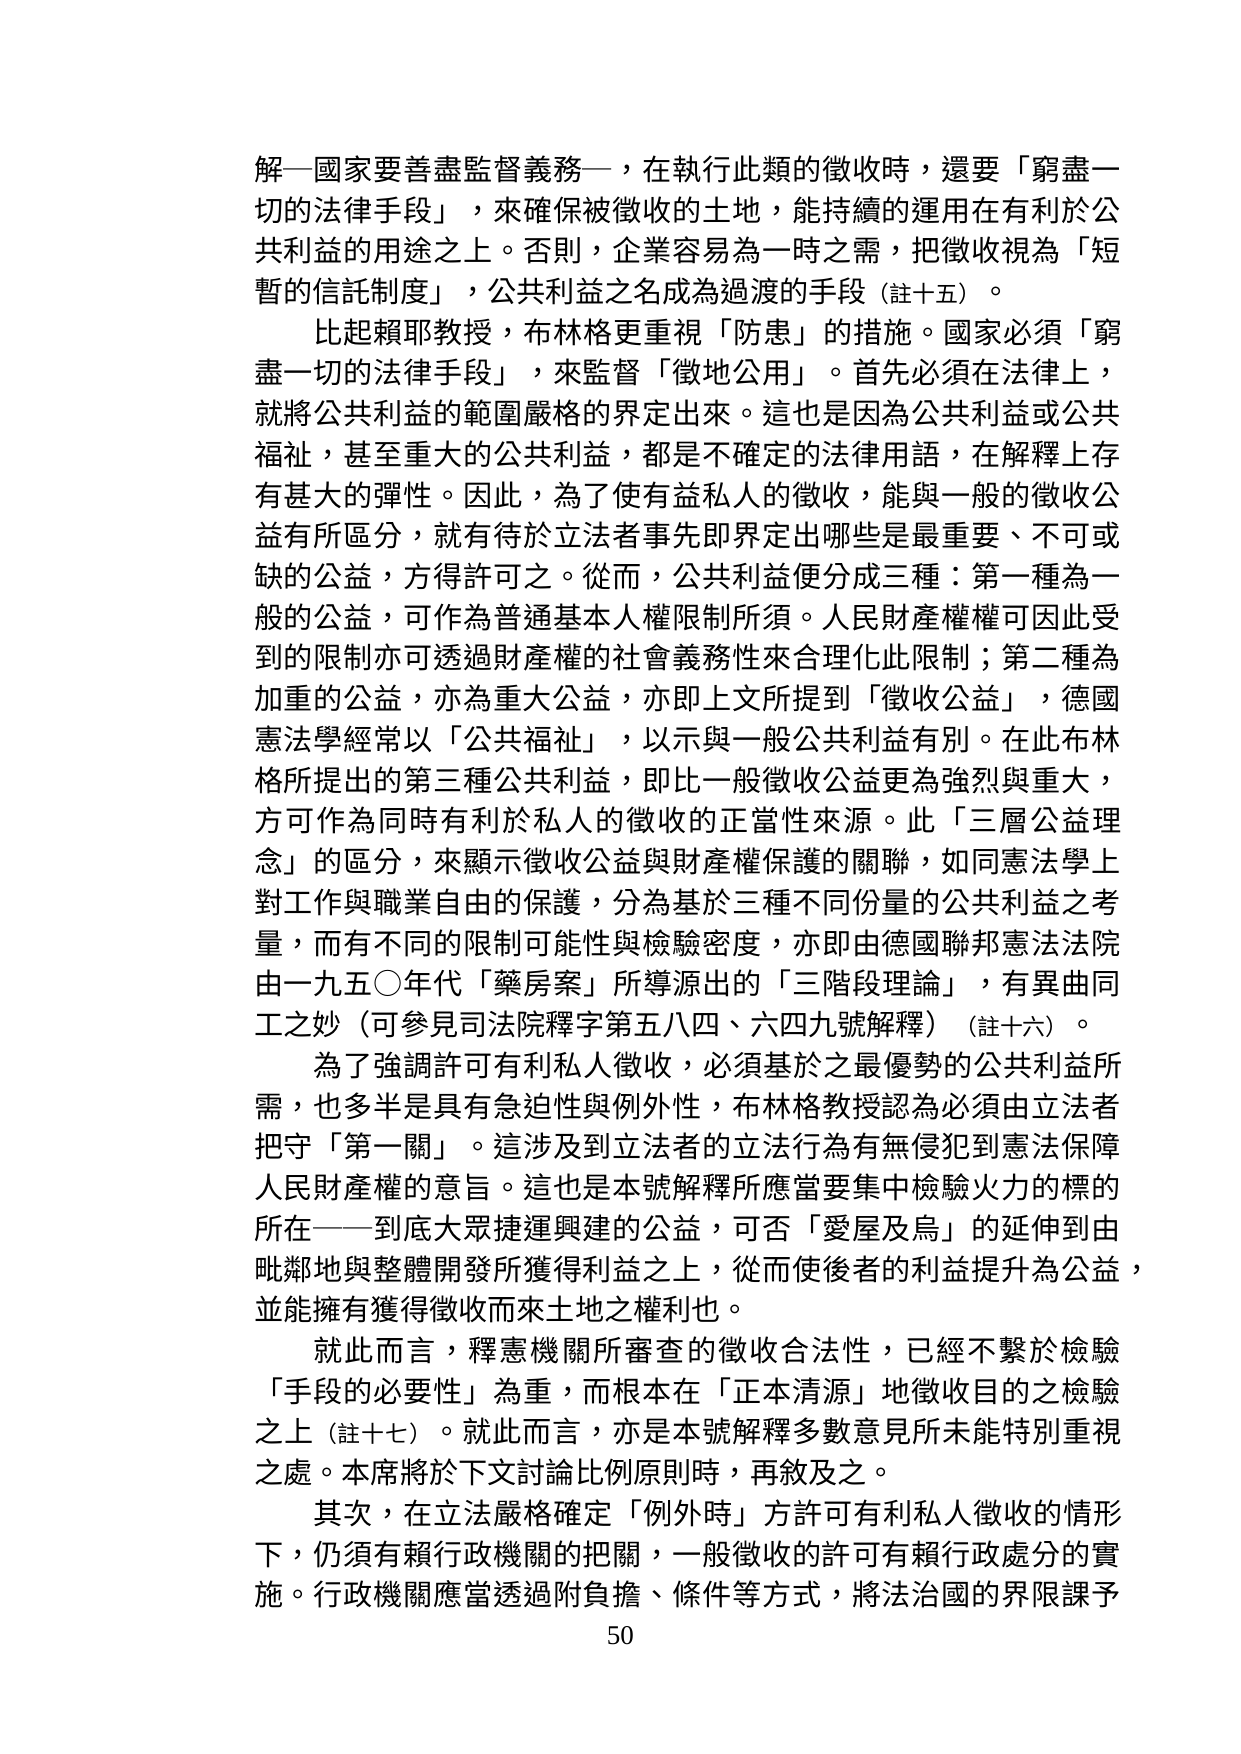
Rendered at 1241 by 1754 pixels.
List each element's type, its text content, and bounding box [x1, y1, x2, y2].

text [254, 148, 1122, 311]
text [254, 1492, 1122, 1614]
text 為了強調許可有利私人徵收，必須基於之最優勢的公共利益所需，也多半是具有急迫性與例外性，布教授認為必須由立法者把守「第一關」。這涉及到立法者的立法行為有無侵犯到憲法保障人民財產權的意旨。這也是本號解釋所應當要集中檢驗火力的標的所在──到底大眾捷運興建的公益，可否「愛屋及烏」的延伸到由毗鄰地與整體開發所獲得利益之上，從而使後者的利益提升為公益，並能擁有獲得徵收而來土地之權利也。 [254, 1044, 1122, 1329]
text 就此而言，釋憲機關所審查的徵收合法性，已經不繫於檢驗「手段的必要性」為重，而根本在「正本清源」地徵收目的之檢驗之上（註十七）。就此而言，亦是本號解釋多數意見所未能特別重視之處。本席將於下文討論比例原則時，再敘及之。 [254, 1329, 1122, 1492]
text 比起教授，布林格更重視「防患」的措施。國家必須「窮盡一切的法律手段」，來監督「徵地公用」。首先必須在法律上，就將公共利益的範圍嚴格的界定出來。這也是因為公共利益或公共福祉，甚至重大的公共利益，都是不確定的法律用語，在解釋上存有甚大的彈性。因此，為了使有益私人的徵收，能與一般的徵收公益有所區分，就有待於立法者事先即界定出哪些是最重要、不可或缺的公益，方得許可之。從而，公共利益便分成三種：第一種為一般的公益，可作為普通基本人權限制所須。人民財產權權可因此受到的限制亦可透過財產權的社會義務性來合理化此限制；第二種為加重的公益，亦為重大公益，亦即上文所提到「徵收公益」，德國憲法學經常以「公共福祉」，以示與一般公共利益有別。在此布林格所提出的第三種公共利益，即比一般徵收公益更為強烈與重大，方可作為同時有利於私人的徵收的正當性來源。此「三層公益理念」的區分，來顯示徵收公益與財產權保護的關聯，如同憲法學上對工作與職業自由的保護，分為基於三種不同份量的公共利益之考量，而有不同的限制可能性與檢驗密度，亦即由德國聯邦憲法法院由一九五○年代「藥房案」所導源出的「三階段理論」，有異曲同工之妙（可參見司法院釋字第五八四、六四九號解釋）（註十六）。 [254, 311, 1122, 1044]
